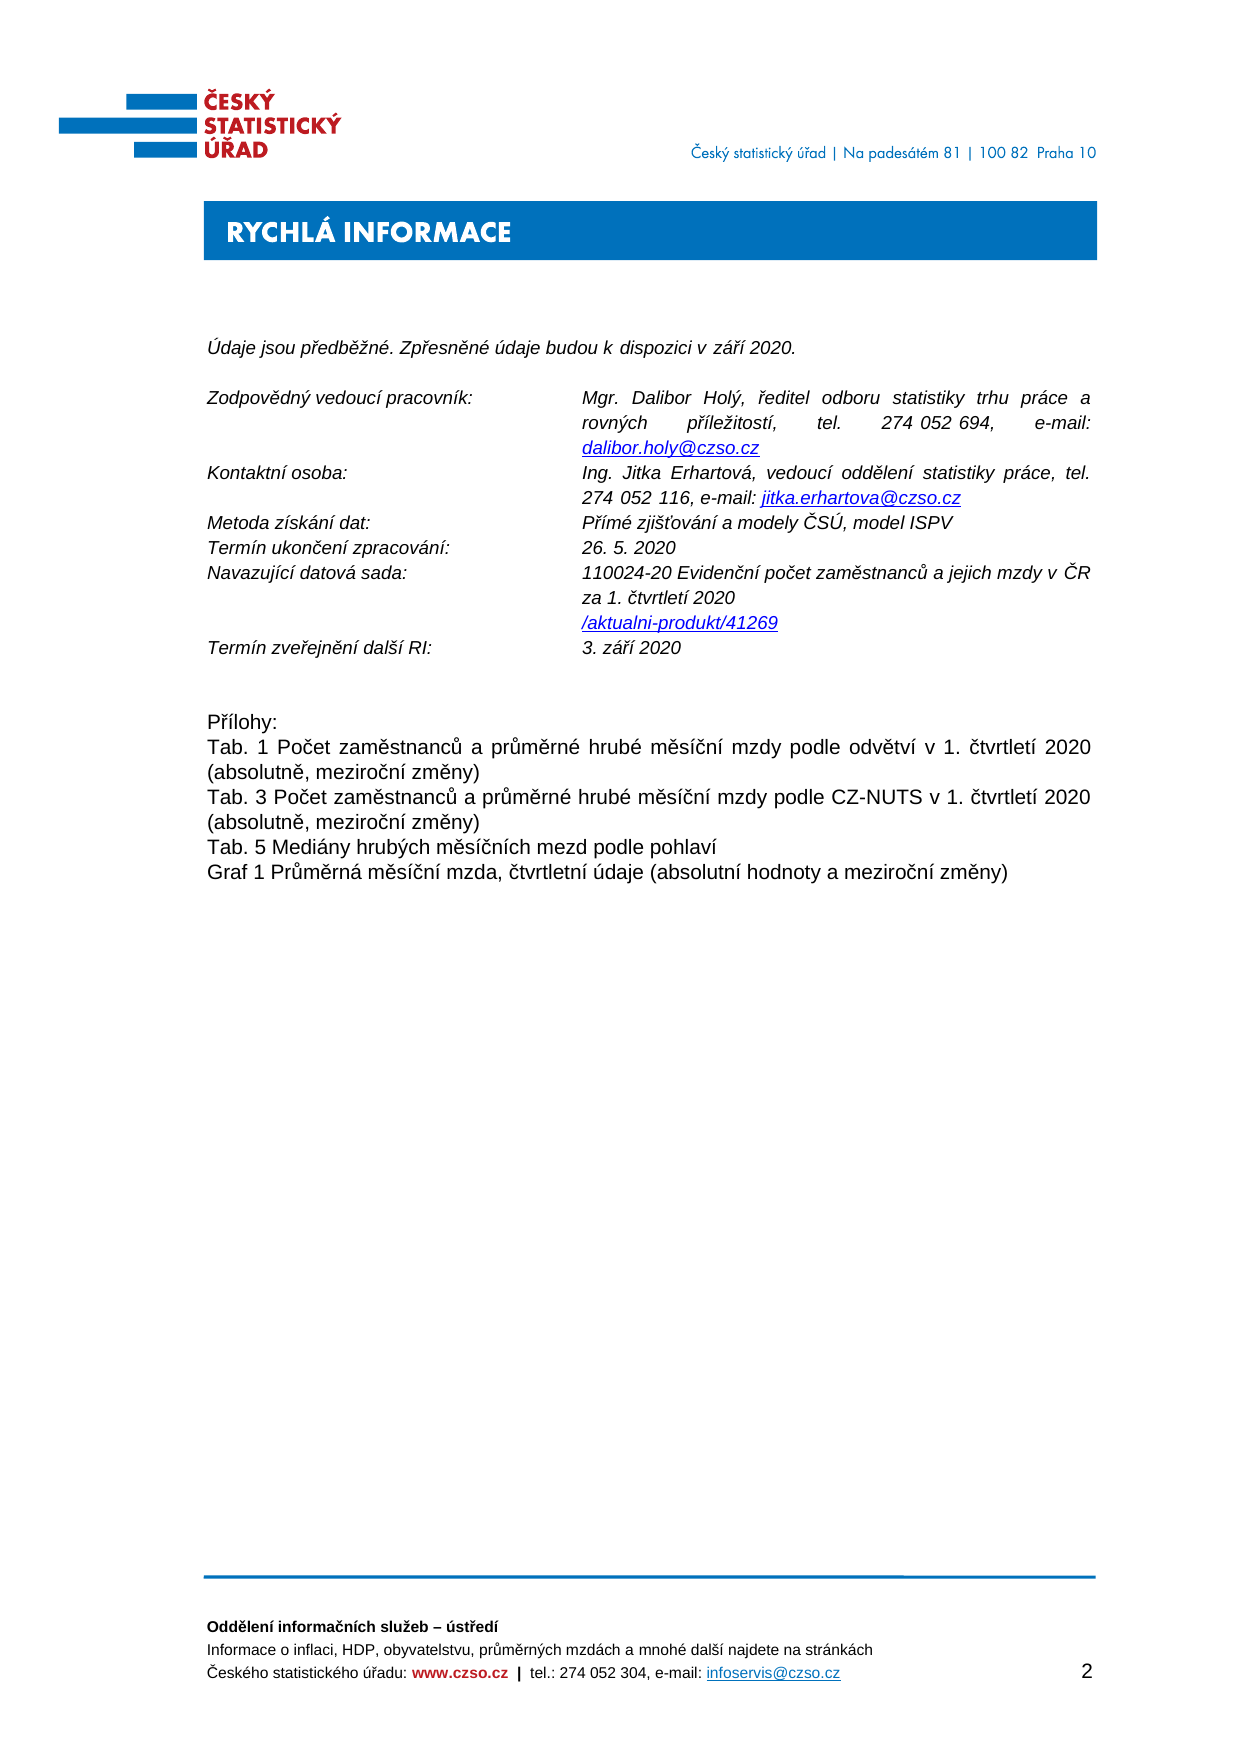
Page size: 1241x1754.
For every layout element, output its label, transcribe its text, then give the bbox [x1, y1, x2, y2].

text Tab. 5 Mediány hrubých měsíčních mezd podle pohlaví [207, 834, 1092, 859]
text Kontaktní osoba: Ing. Jitka Erhartová, vedoucí oddělení statistiky práce, tel. 274 052 116, e-mail: jitka.erhartova@czso.cz [207, 459, 1092, 509]
text Tab. 3 Počet zaměstnanců a průměrné hrubé měsíční mzdy podle CZ-NUTS v 1. čtvrtletí 2020 (absolutně, meziroční změny) [207, 784, 1092, 834]
text Metoda získání dat: Přímé zjišťování a modely ČSÚ, model ISPV [207, 509, 1092, 534]
text Zodpovědný vedoucí pracovník: Mgr. Dalibor Holý, ředitel odboru statistiky trhu práce a rovných příležitostí, tel. 274 052 694, e-mail: dalibor.holy@czso.cz [207, 384, 1092, 459]
text Termín ukončení zpracování: 26. 5. 2020 [207, 534, 1092, 559]
text Termín zveřejnění další RI: 3. září 2020 [207, 634, 1092, 659]
text Přílohy: [207, 709, 1092, 734]
text Graf 1 Průměrná měsíční mzda, čtvrtletní údaje (absolutní hodnoty a meziroční změny) [207, 859, 1092, 884]
text /aktualni-produkt/41269 [207, 609, 1092, 634]
text Údaje jsou předběžné. Zpřesněné údaje budou k dispozici v září 2020. [207, 334, 1092, 359]
text Tab. 1 Počet zaměstnanců a průměrné hrubé měsíční mzdy podle odvětví v 1. čtvrtletí 2020 (absolutně, meziroční změny) [207, 734, 1092, 784]
text Navazující datová sada: 110024-20 Evidenční počet zaměstnanců a jejich mzdy v ČR za 1. čtvrtletí 2020 [207, 559, 1092, 609]
